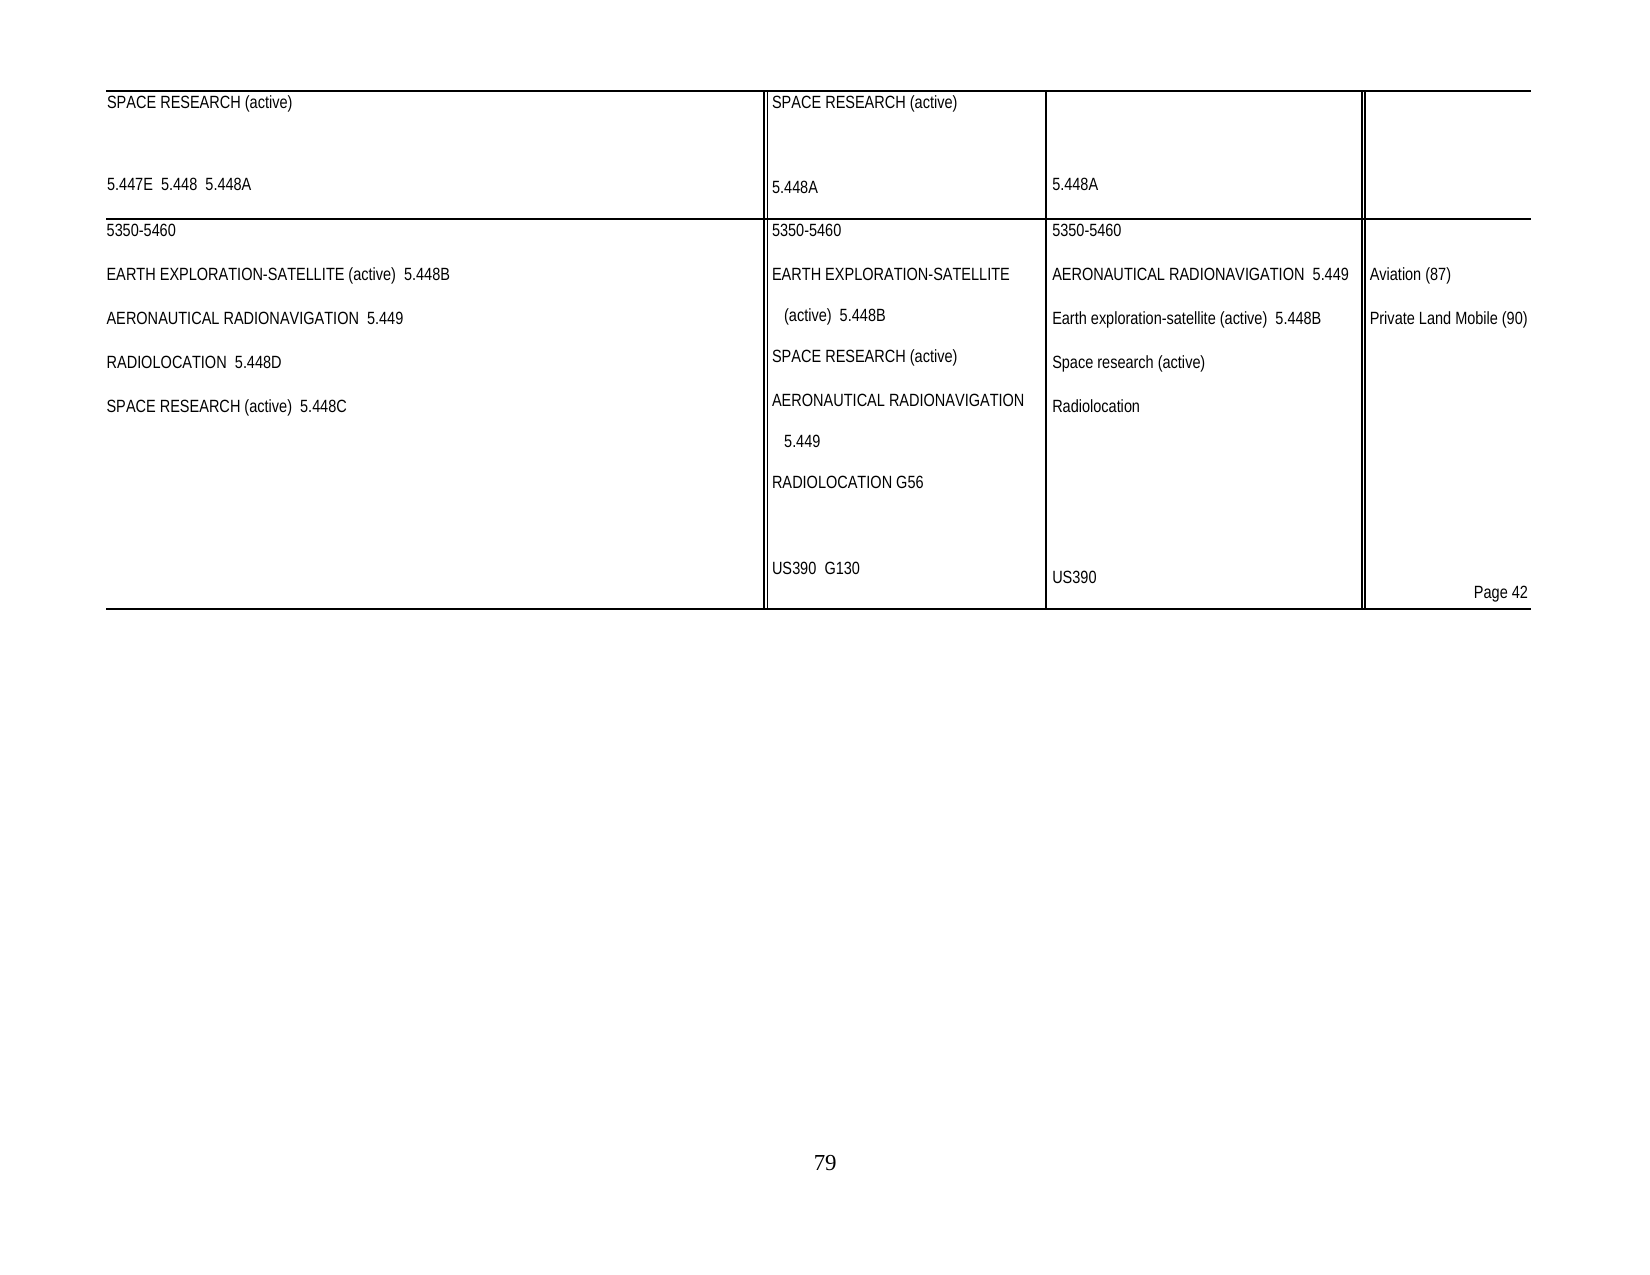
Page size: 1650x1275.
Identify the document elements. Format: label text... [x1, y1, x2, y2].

table_cell 5350-5460 EARTH EXPLORATION-SATELLITE (active) 5.448B SPACE RESEARCH (active) AERONAUTICAL RADIONAVIGATION 5.449 RADIOLOCATION G56 US390 G130 [768, 220, 1045, 608]
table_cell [106, 92, 763, 218]
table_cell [768, 92, 1045, 218]
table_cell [1047, 92, 1361, 218]
table_cell Aviation (87) Private Land Mobile (90) [1366, 220, 1531, 353]
table_cell 5350-5460 EARTH EXPLORATION-SATELLITE (active) 5.448B AERONAUTICAL RADIONAVIGATION 5.449 RADIOLOCATION 5.448D SPACE RESEARCH (active) 5.448C [106, 220, 763, 608]
table_cell 5350-5460 AERONAUTICAL RADIONAVIGATION 5.449 Earth exploration-satellite (active) 5.448B Space research (active) Radiolocation US390 [1047, 220, 1361, 608]
table_cell Page 42 [1366, 353, 1531, 608]
